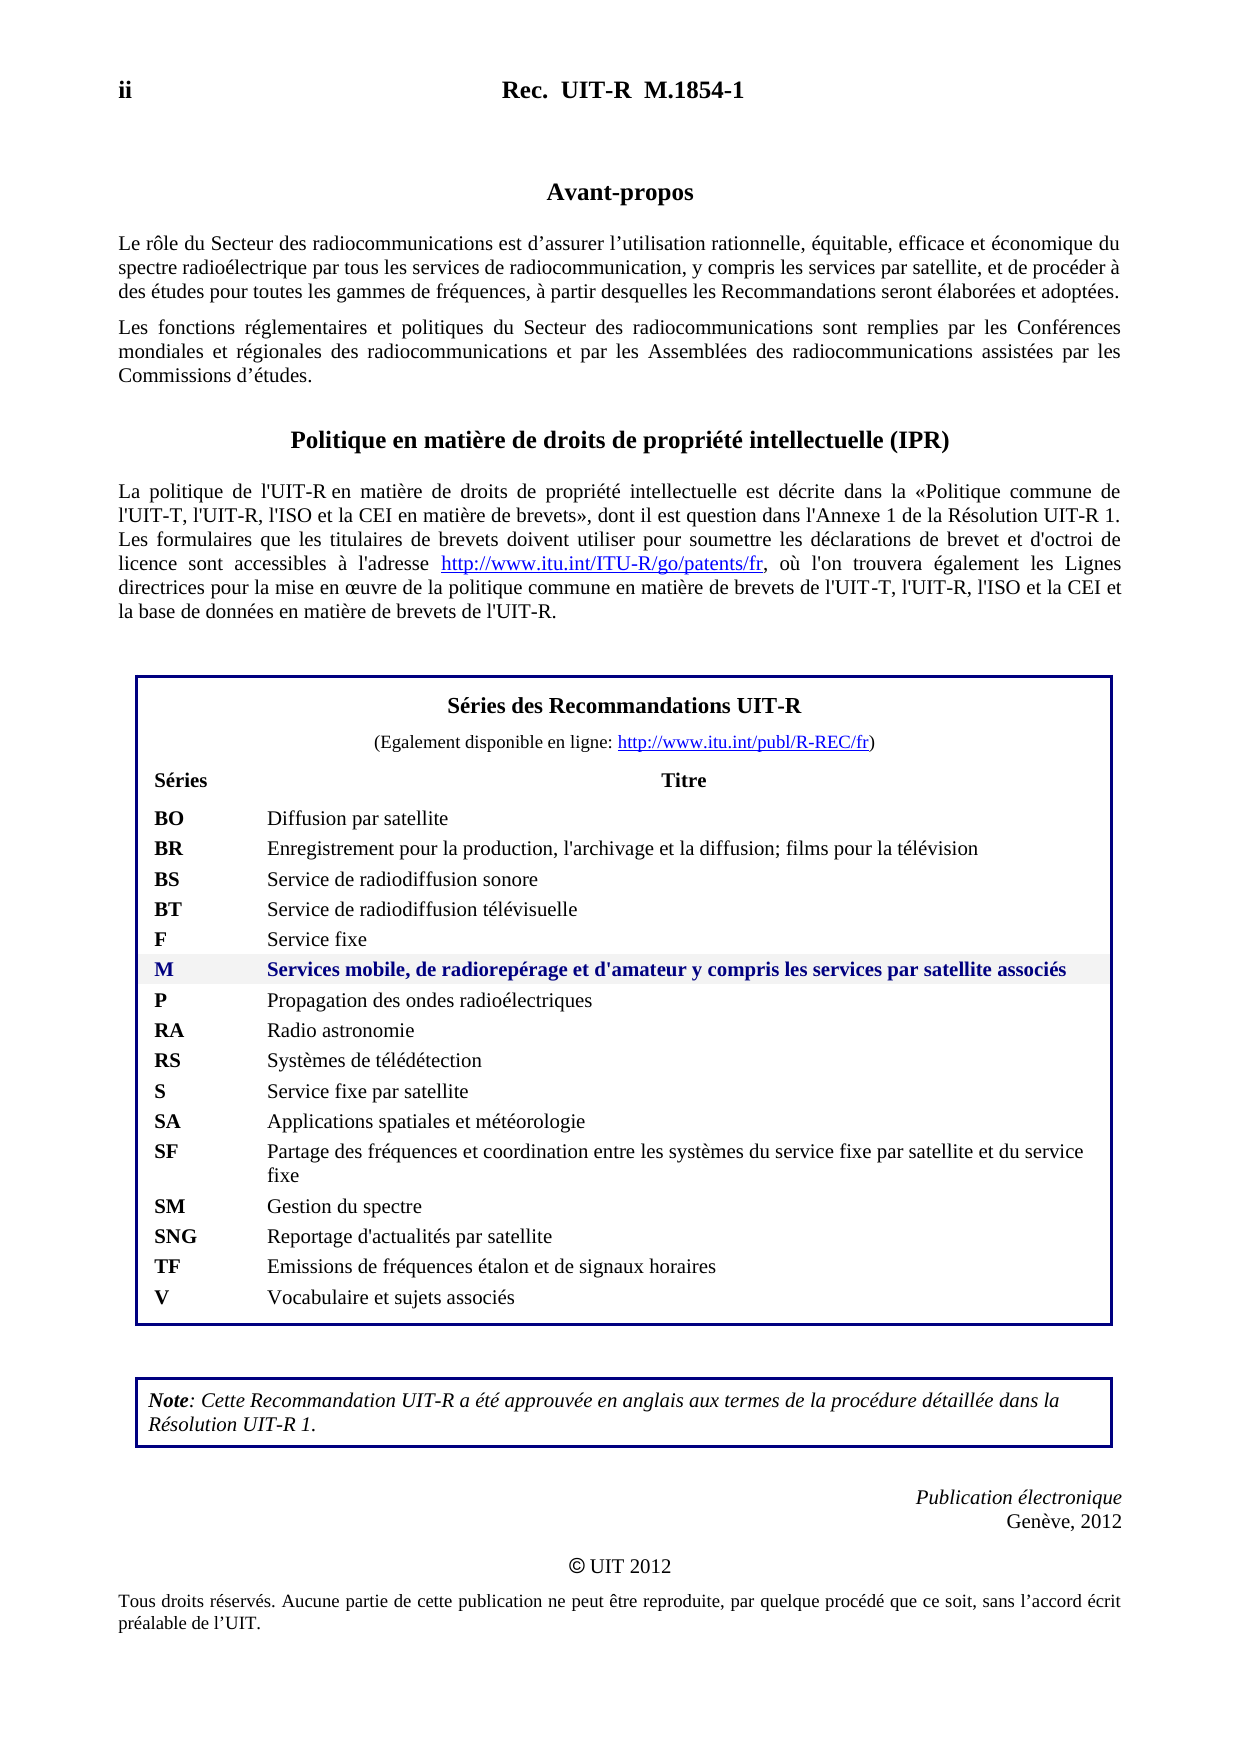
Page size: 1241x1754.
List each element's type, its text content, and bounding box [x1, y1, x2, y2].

table_header Note: Cette Recommandation UIT-R a été approuvée en anglais aux termes de la procédure détaillée dans la Résolution UIT-R 1. [138, 1380, 1110, 1445]
table_cell BT [138, 894, 256, 924]
table_cell RS [138, 1045, 256, 1076]
subtitle Politique en matière de droits de propriété intellectuelle (IPR) [118, 425, 1122, 454]
table_cell Radio astronomie [256, 1015, 1110, 1045]
table_cell BS [138, 863, 256, 894]
table_cell SNG [138, 1221, 256, 1251]
text Publication électronique [118, 1484, 1122, 1509]
table_cell BO [138, 803, 256, 833]
table_cell Partage des fréquences et coordination entre les systèmes du service fixe par satellite et du service fixe [256, 1136, 1110, 1191]
table_cell Services mobile, de radiorepérage et d'amateur y compris les services par satellite associés [256, 954, 1110, 984]
text La politique de l'UIT-R en matière de droits de propriété intellectuelle est décrite dans la «Politique commune de l'UIT-T, l'UIT-R, l'ISO et la CEI en matière de brevets», dont il est question dans l'Annexe 1 de la Résolution UIT-R 1. Les formulaires que les titulaires de brevets doivent utiliser pour soumettre les déclarations de brevet et d'octroi de licence sont accessibles à l'adresse http://www.itu.int/ITU-R/go/patents/fr, où l'on trouvera également les Lignes directrices pour la mise en œuvre de la politique commune en matière de brevets de l'UIT-T, l'UIT-R, l'ISO et la CEI et la base de données en matière de brevets de l'UIT-R. [118, 479, 1122, 623]
table_cell TF [138, 1251, 256, 1281]
table_cell Enregistrement pour la production, l'archivage et la diffusion; films pour la télévision [256, 833, 1110, 863]
table_cell RA [138, 1015, 256, 1045]
text Avant-propos [118, 177, 1122, 206]
table_cell Emissions de fréquences étalon et de signaux horaires [256, 1251, 1110, 1281]
table_cell Service fixe par satellite [256, 1076, 1110, 1106]
table_cell Gestion du spectre [256, 1191, 1110, 1221]
text Tous droits réservés. Aucune partie de cette publication ne peut être reproduite, par quelque procédé que ce soit, sans l’accord écrit préalable de l’UIT. [118, 1590, 1122, 1633]
table_cell Service fixe [256, 924, 1110, 954]
text Genève, 2012 [118, 1509, 1122, 1533]
table_cell Applications spatiales et météorologie [256, 1106, 1110, 1136]
table_cell Diffusion par satellite [256, 803, 1110, 833]
table_cell SA [138, 1106, 256, 1136]
text Le rôle du Secteur des radiocommunications est d’assurer l’utilisation rationnelle, équitable, efficace et économique du spectre radioélectrique par tous les services de radiocommunication, y compris les services par satellite, et de procéder à des études pour toutes les gammes de fréquences, à partir desquelles les Recommandations seront élaborées et adoptées. [118, 231, 1122, 303]
table_cell BR [138, 833, 256, 863]
table_cell M [138, 954, 256, 984]
table_cell Titre [256, 759, 1110, 803]
table_cell SF [138, 1136, 256, 1191]
table_cell F [138, 924, 256, 954]
table_cell Séries [138, 759, 256, 803]
table_cell Vocabulaire et sujets associés [256, 1281, 1110, 1323]
table_cell Propagation des ondes radioélectriques [256, 985, 1110, 1015]
text Les fonctions réglementaires et politiques du Secteur des radiocommunications sont remplies par les Conférences mondiales et régionales des radiocommunications et par les Assemblées des radiocommunications assistées par les Commissions d’études. [118, 315, 1122, 387]
table_cell Service de radiodiffusion sonore [256, 863, 1110, 894]
table_cell V [138, 1281, 256, 1323]
text UIT 2012 [118, 1553, 1122, 1578]
table_cell SM [138, 1191, 256, 1221]
table_cell S [138, 1076, 256, 1106]
table_cell P [138, 985, 256, 1015]
table_cell Reportage d'actualités par satellite [256, 1221, 1110, 1251]
table_cell Service de radiodiffusion télévisuelle [256, 894, 1110, 924]
table_cell Systèmes de télédétection [256, 1045, 1110, 1076]
table_header Séries des Recommandations UIT-R (Egalement disponible en ligne: http://www.itu.int/publ/R-REC/fr) [138, 678, 1110, 759]
